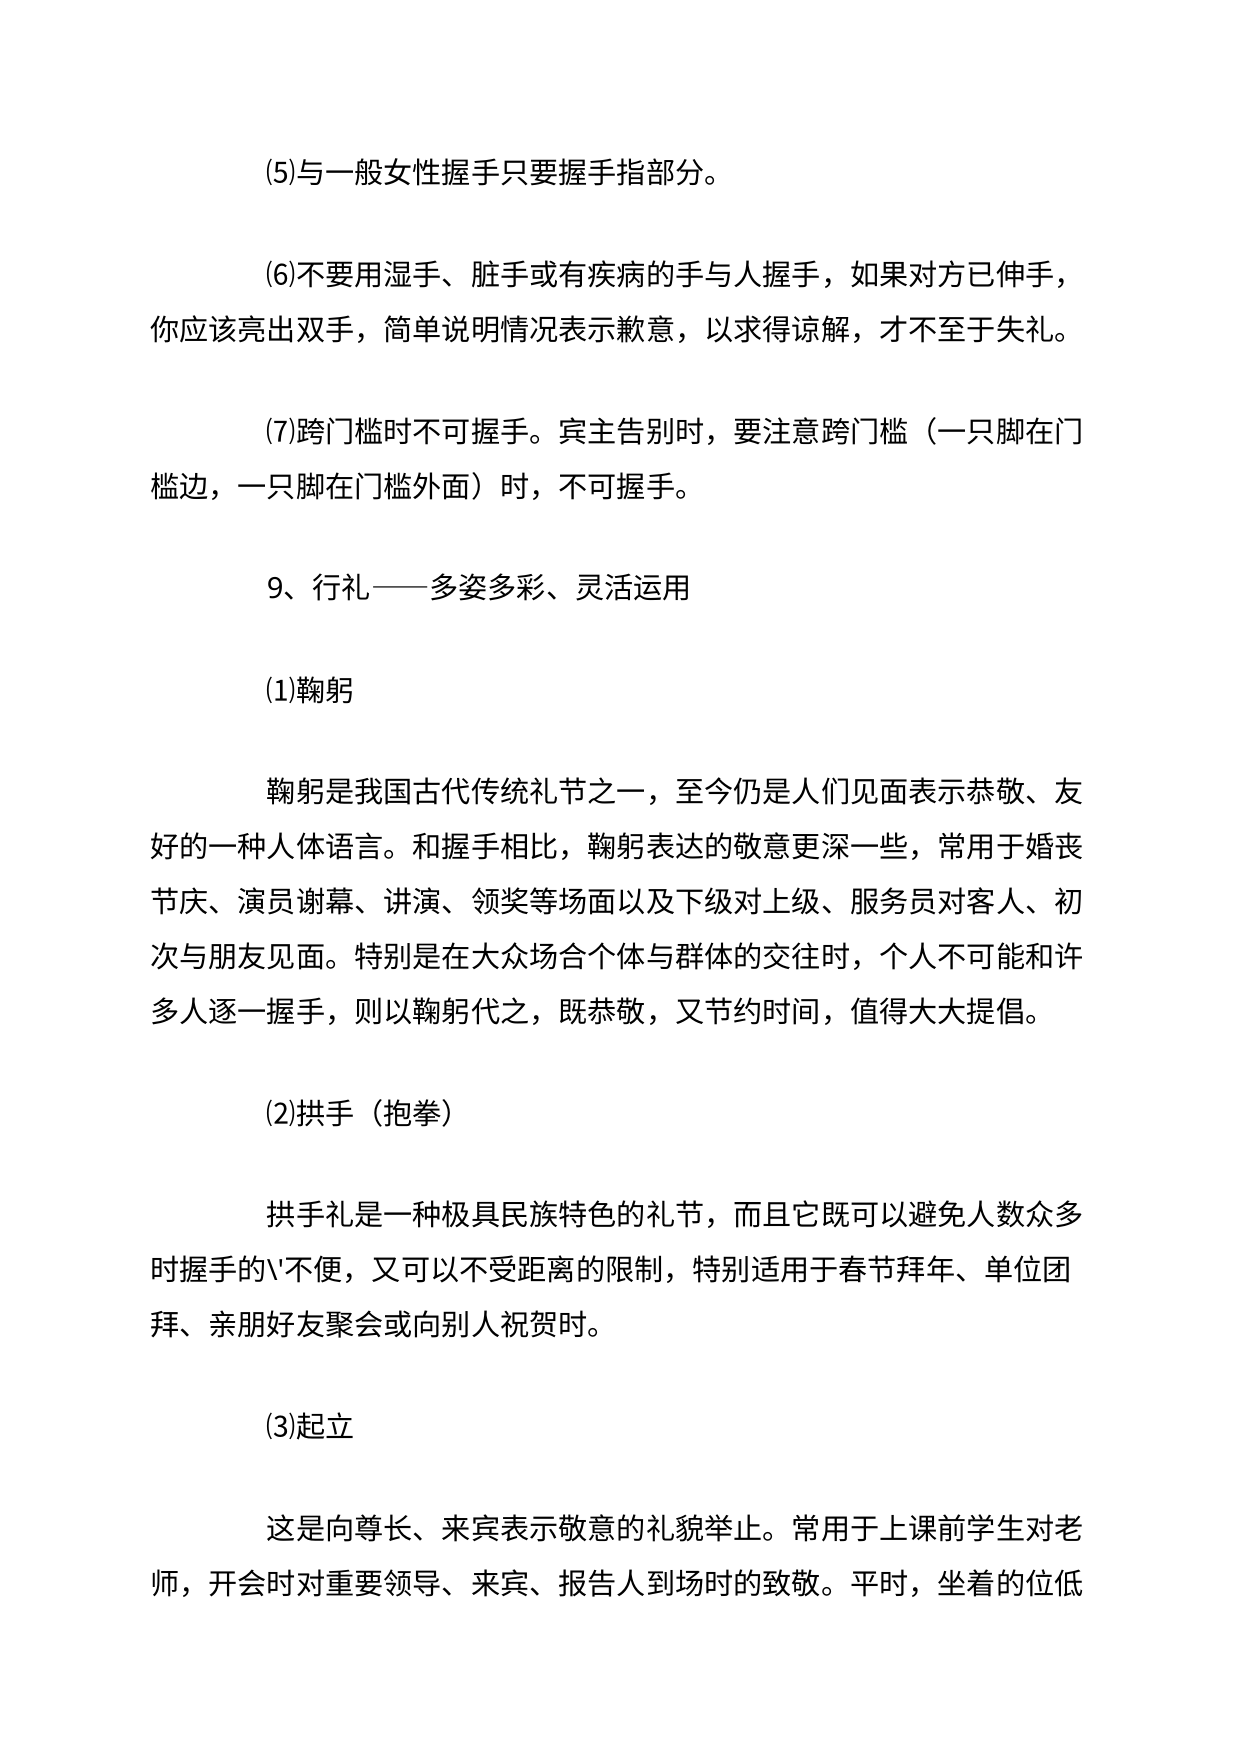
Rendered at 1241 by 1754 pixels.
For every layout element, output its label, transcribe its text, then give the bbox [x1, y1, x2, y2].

text 9、行礼——多姿多彩、灵活运用 [150, 565, 1090, 607]
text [150, 1505, 1090, 1603]
text ⑹不要用湿手、脏手或有疾病的手与人握手，如果对方已伸手，你应该亮出双手，简单说明情况表示歉意，以求得谅解，才不至于失礼。 [150, 252, 1090, 349]
text ⑴鞠躬 [150, 667, 1090, 709]
text ⑺跨门槛时不可握手。宾主告别时，要注意跨门槛（一只脚在门槛边，一只脚在门槛外面）时，不可握手。 [150, 408, 1090, 506]
text 鞠躬是我国古代传统礼节之一，至今仍是人们见面表示恭敬、友好的一种人体语言。和握手相比，鞠躬表达的敬意更深一些，常用于婚丧节庆、演员谢幕、讲演、领奖等场面以及下级对上级、服务员对客人、初次与朋友见面。特别是在大众场合个体与群体的交往时，个人不可能和许多人逐一握手，则以鞠躬代之，既恭敬，又节约时间，值得大大提倡。 [150, 769, 1090, 1031]
text ⑸与一般女性握手只要握手指部分。 [150, 150, 1090, 192]
text ⑶起立 [150, 1404, 1090, 1446]
text 拱手礼是一种极具民族特色的礼节，而且它既可以避免人数众多时握手的\'不便，又可以不受距离的限制，特别适用于春节拜年、单位团拜、亲朋好友聚会或向别人祝贺时。 [150, 1192, 1090, 1344]
text ⑵拱手（抱拳） [150, 1090, 1090, 1132]
